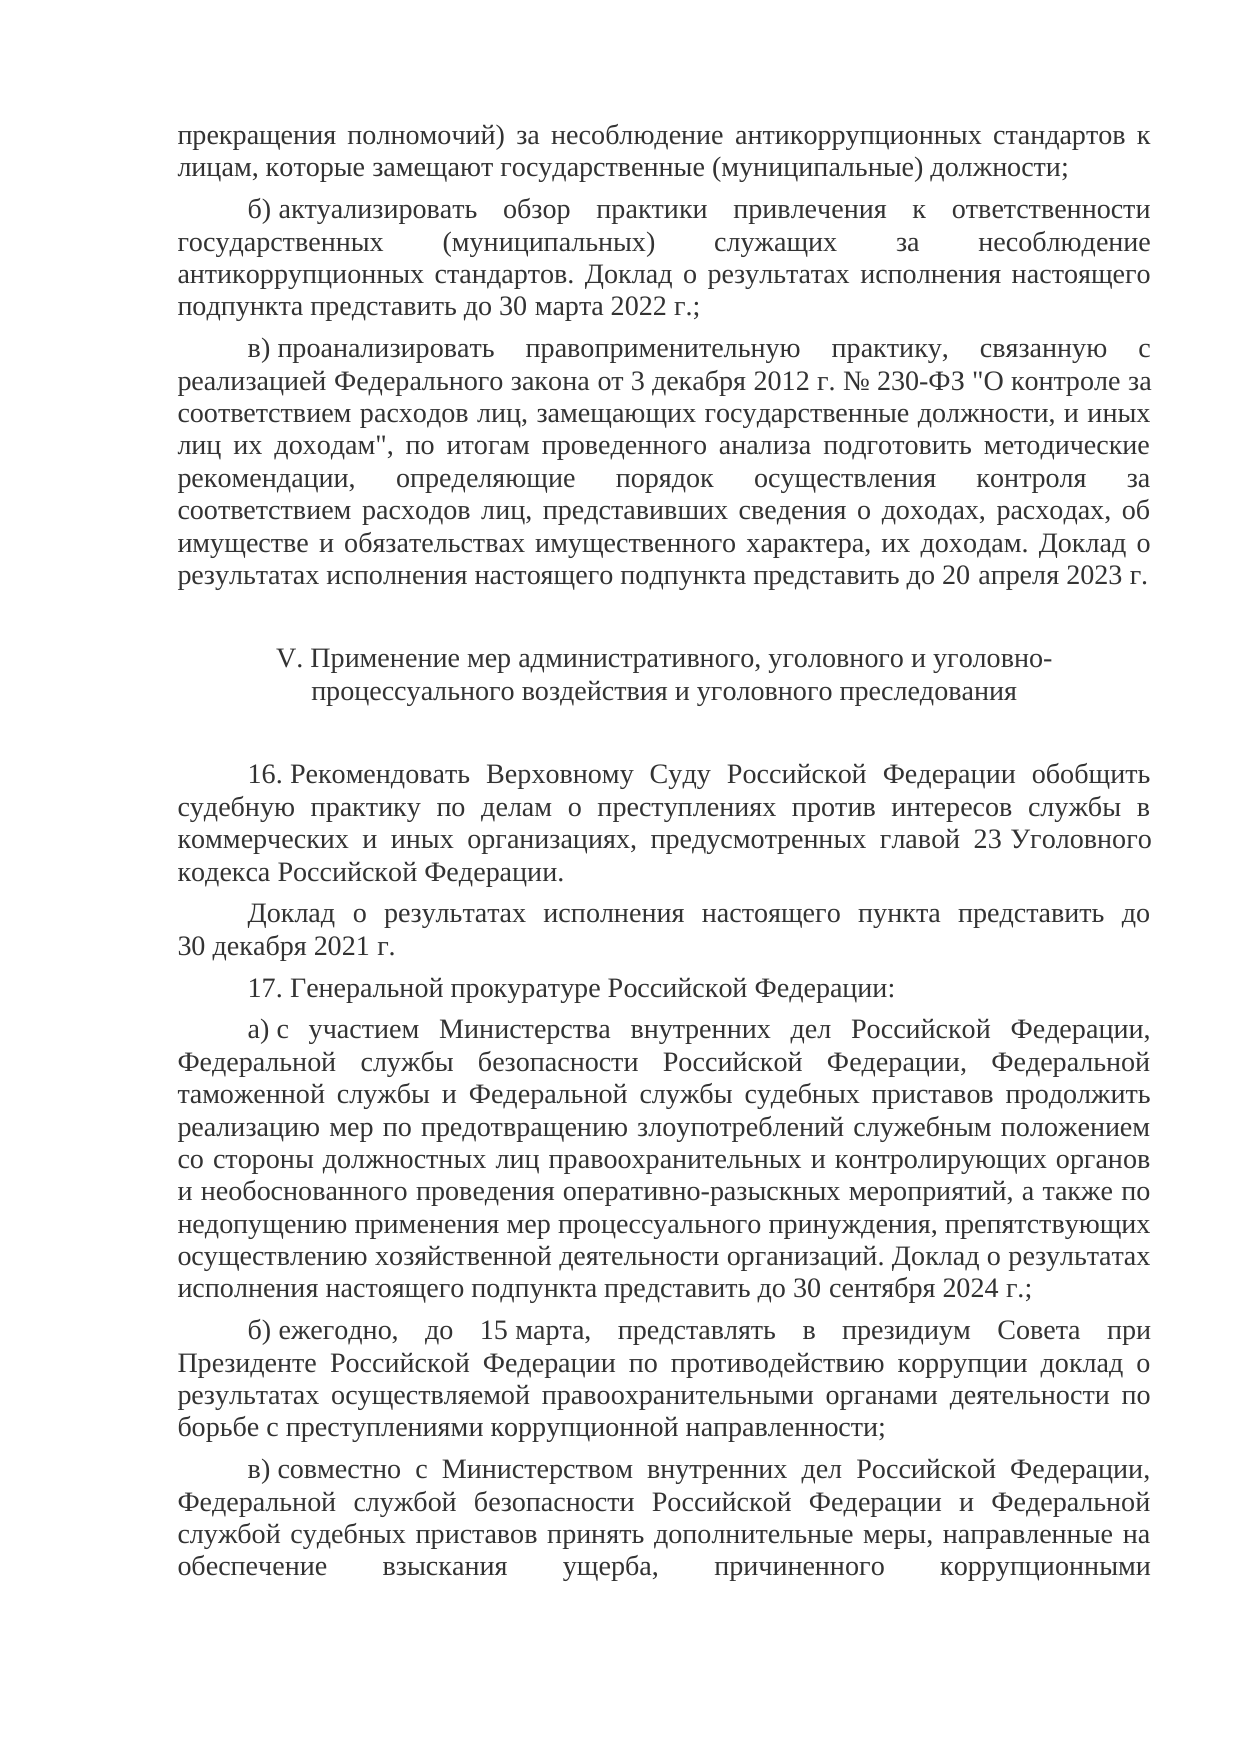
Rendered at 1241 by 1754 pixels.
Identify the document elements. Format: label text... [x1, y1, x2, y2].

text Доклад о результатах исполнения настоящего пункта представить до 30 декабря 2021 г. [177, 896, 1152, 961]
text в) проанализировать правоприменительную практику, связанную с реализацией Федерального закона от 3 декабря 2012 г. № 230-ФЗ "О контроле за соответствием расходов лиц, замещающих государственные должности, и иных лиц их доходам", по итогам проведенного анализа подготовить методические рекомендации, определяющие порядок осуществления контроля за соответствием расходов лиц, представивших сведения о доходах, расходах, об имуществе и обязательствах имущественного характера, их доходам. Доклад о результатах исполнения настоящего подпункта представить до 20 апреля 2023 г. [177, 331, 1152, 590]
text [177, 118, 1152, 183]
text б) ежегодно, до 15 марта, представлять в президиум Совета при Президенте Российской Федерации по противодействию коррупции доклад о результатах осуществляемой правоохранительными органами деятельности по борьбе с преступлениями коррупционной направленности; [177, 1313, 1152, 1443]
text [177, 1452, 1152, 1582]
text 16. Рекомендовать Верховному Суду Российской Федерации обобщить судебную практику по делам о преступлениях против интересов службы в коммерческих и иных организациях, предусмотренных главой 23 Уголовного кодекса Российской Федерации. [177, 757, 1152, 887]
text б) актуализировать обзор практики привлечения к ответственности государственных (муниципальных) служащих за несоблюдение антикоррупционных стандартов. Доклад о результатах исполнения настоящего подпункта представить до 30 марта 2022 г.; [177, 192, 1152, 322]
text 17. Генеральной прокуратуре Российской Федерации: [177, 971, 1152, 1003]
text а) с участием Министерства внутренних дел Российской Федерации, Федеральной службы безопасности Российской Федерации, Федеральной таможенной службы и Федеральной службы судебных приставов продолжить реализацию мер по предотвращению злоупотреблений служебным положением со стороны должностных лиц правоохранительных и контролирующих органов и необоснованного проведения оперативно-разыскных мероприятий, а также по недопущению применения мер процессуального принуждения, препятствующих осуществлению хозяйственной деятельности организаций. Доклад о результатах исполнения настоящего подпункта представить до 30 сентября 2024 г.; [177, 1012, 1152, 1304]
text V. Применение мер административного, уголовного и уголовно- процессуального воздействия и уголовного преследования [247, 642, 1081, 706]
